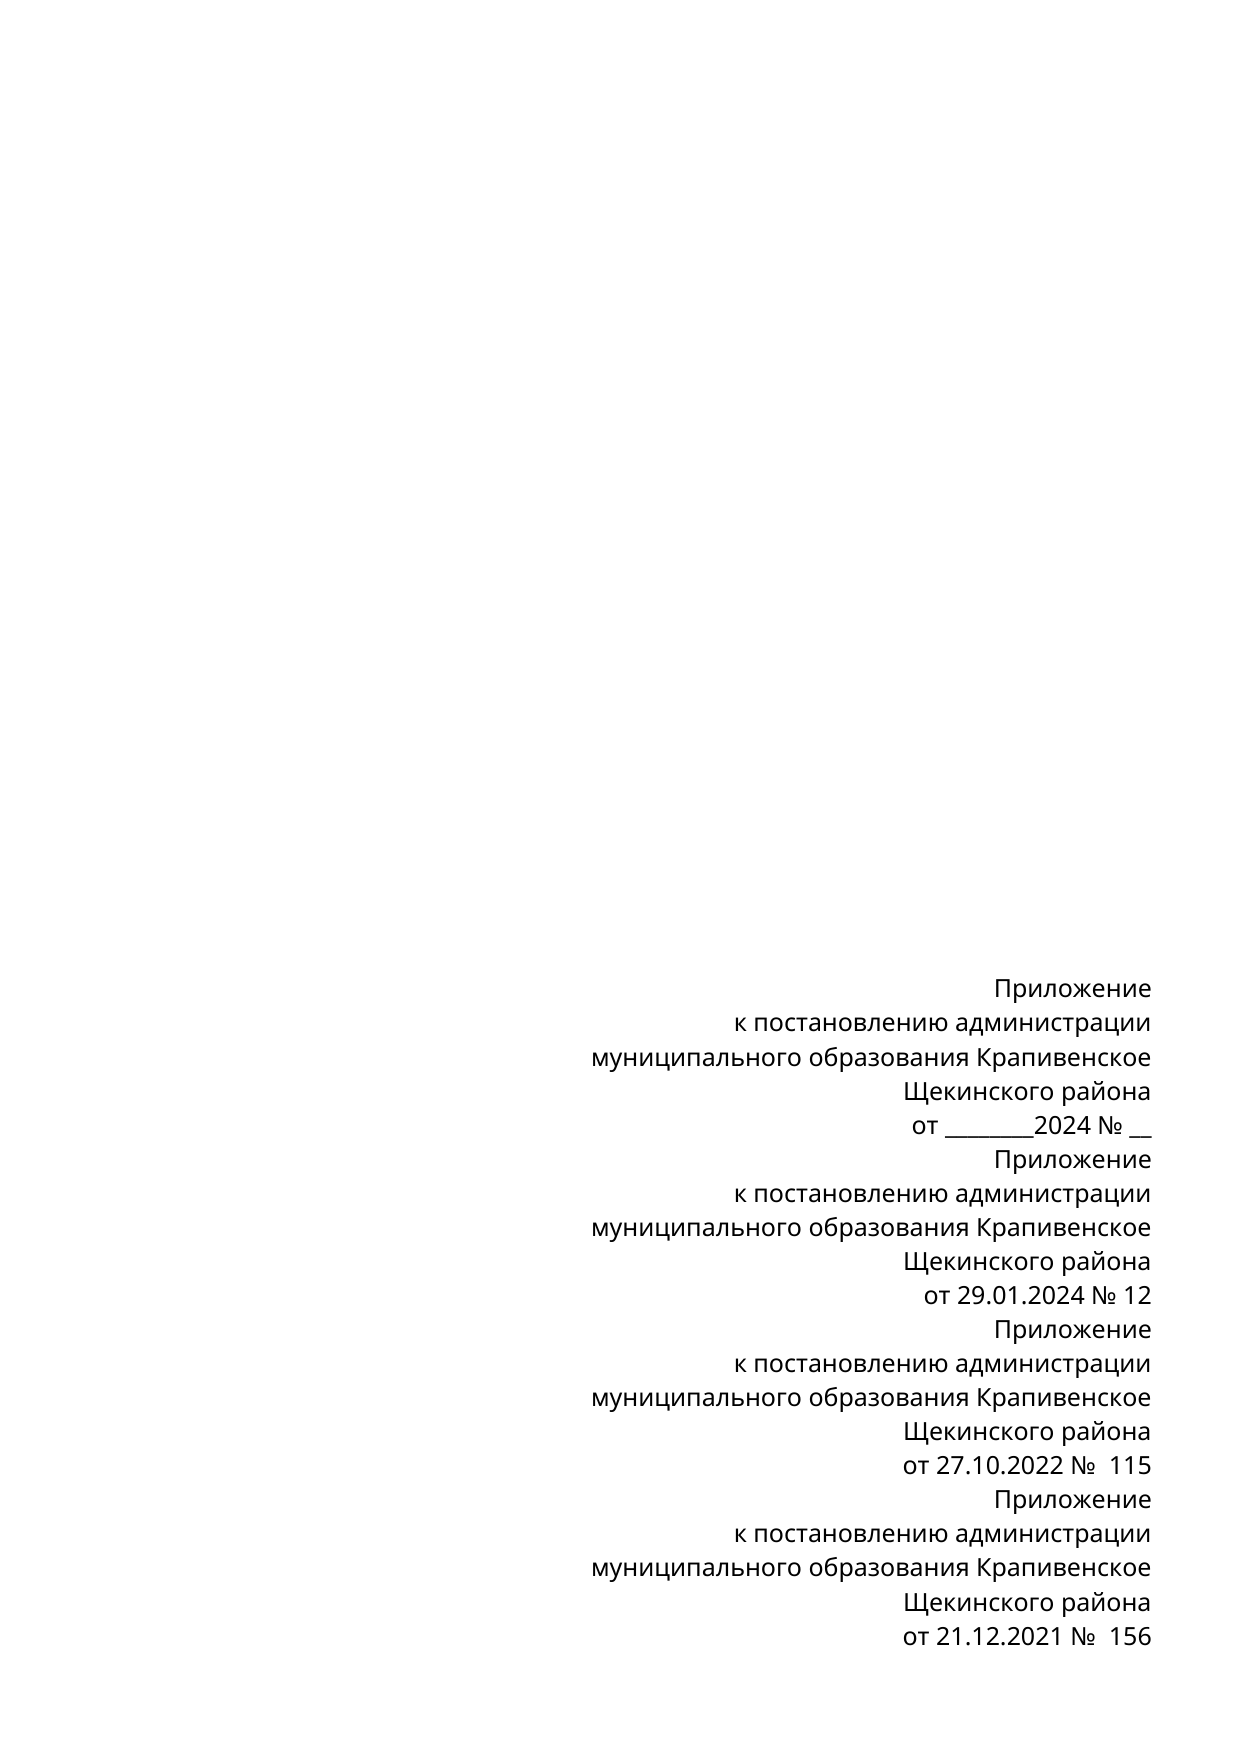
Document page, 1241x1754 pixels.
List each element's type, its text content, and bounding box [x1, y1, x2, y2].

text от 29.01.2024 № 12 [693, 1278, 1152, 1312]
text муниципального образования Крапивенское [177, 1209, 1152, 1243]
text к постановлению администрации [177, 1005, 1152, 1039]
text Щекинского района [693, 1243, 1152, 1278]
text к постановлению администрации [177, 1346, 1152, 1380]
text муниципального образования Крапивенское [177, 1380, 1152, 1414]
text к постановлению администрации [177, 1175, 1152, 1209]
text Приложение [177, 1141, 1152, 1175]
text Щекинского района [693, 1073, 1152, 1107]
text Щекинского района [693, 1414, 1152, 1448]
text муниципального образования Крапивенское [177, 1550, 1152, 1584]
text от 21.12.2021 № 156 [693, 1618, 1152, 1652]
text от 27.10.2022 № 115 [693, 1448, 1152, 1482]
text Приложение [177, 971, 1152, 1005]
text Щекинского района [693, 1584, 1152, 1618]
text Приложение [177, 1312, 1152, 1346]
text Приложение [177, 1482, 1152, 1516]
text муниципального образования Крапивенское [177, 1039, 1152, 1073]
text от ________2024 № __ [177, 1107, 1152, 1141]
text к постановлению администрации [177, 1516, 1152, 1550]
